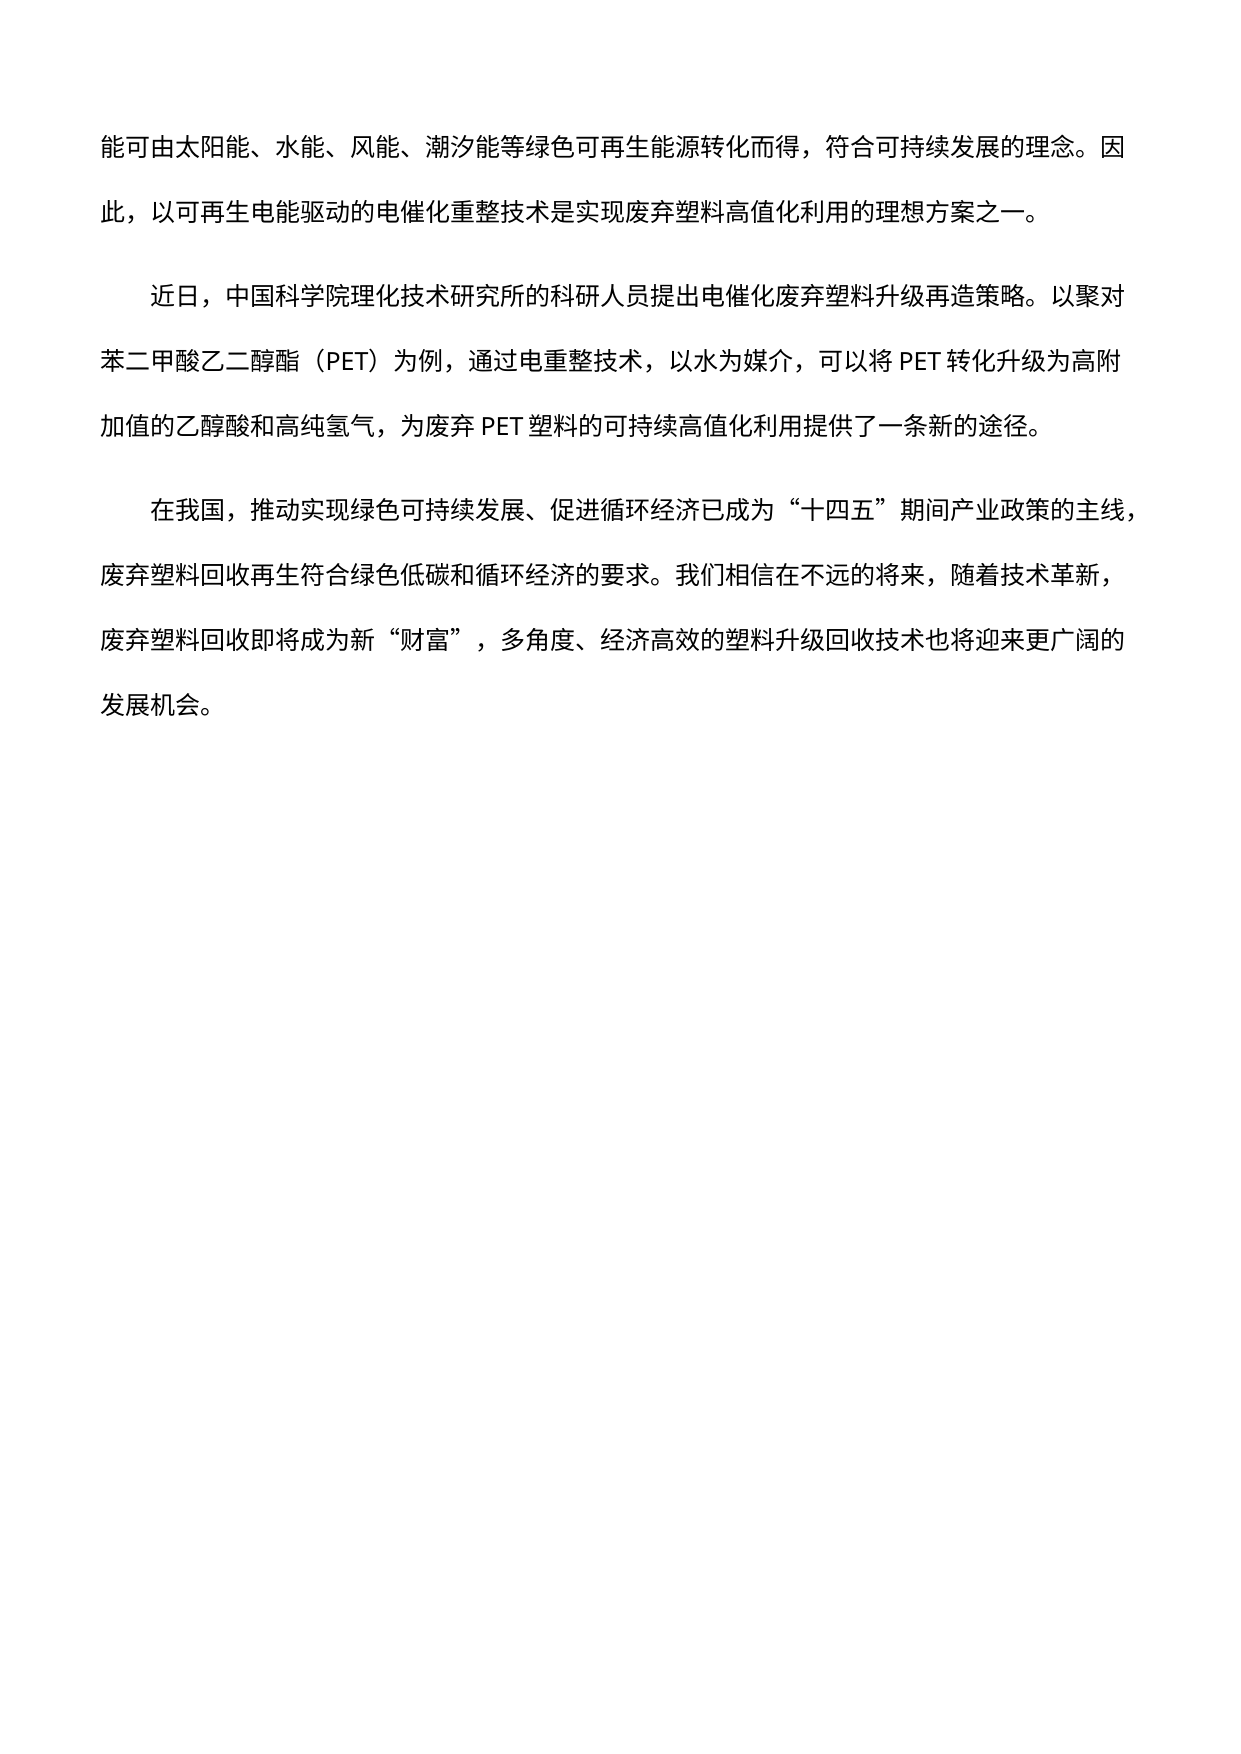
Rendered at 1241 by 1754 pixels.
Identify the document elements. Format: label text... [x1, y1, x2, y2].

text 近日，中国科学院理化技术研究所的科研人员提出电催化废弃塑料升级再造策略。以聚对苯二甲酸乙二醇酯（PET）为例，通过电重整技术，以水为媒介，可以将PET转化升级为高附加值的乙醇酸和高纯氢气，为废弃PET塑料的可持续高值化利用提供了一条新的途径。 [100, 262, 1140, 457]
text 在我国，推动实现绿色可持续发展、促进循环经济已成为“十四五”期间产业政策的主线，废弃塑料回收再生符合绿色低碳和循环经济的要求。我们相信在不远的将来，随着技术革新，废弃塑料回收即将成为新“财富”，多角度、经济高效的塑料升级回收技术也将迎来更广阔的发展机会。 [100, 476, 1140, 736]
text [100, 113, 1140, 243]
